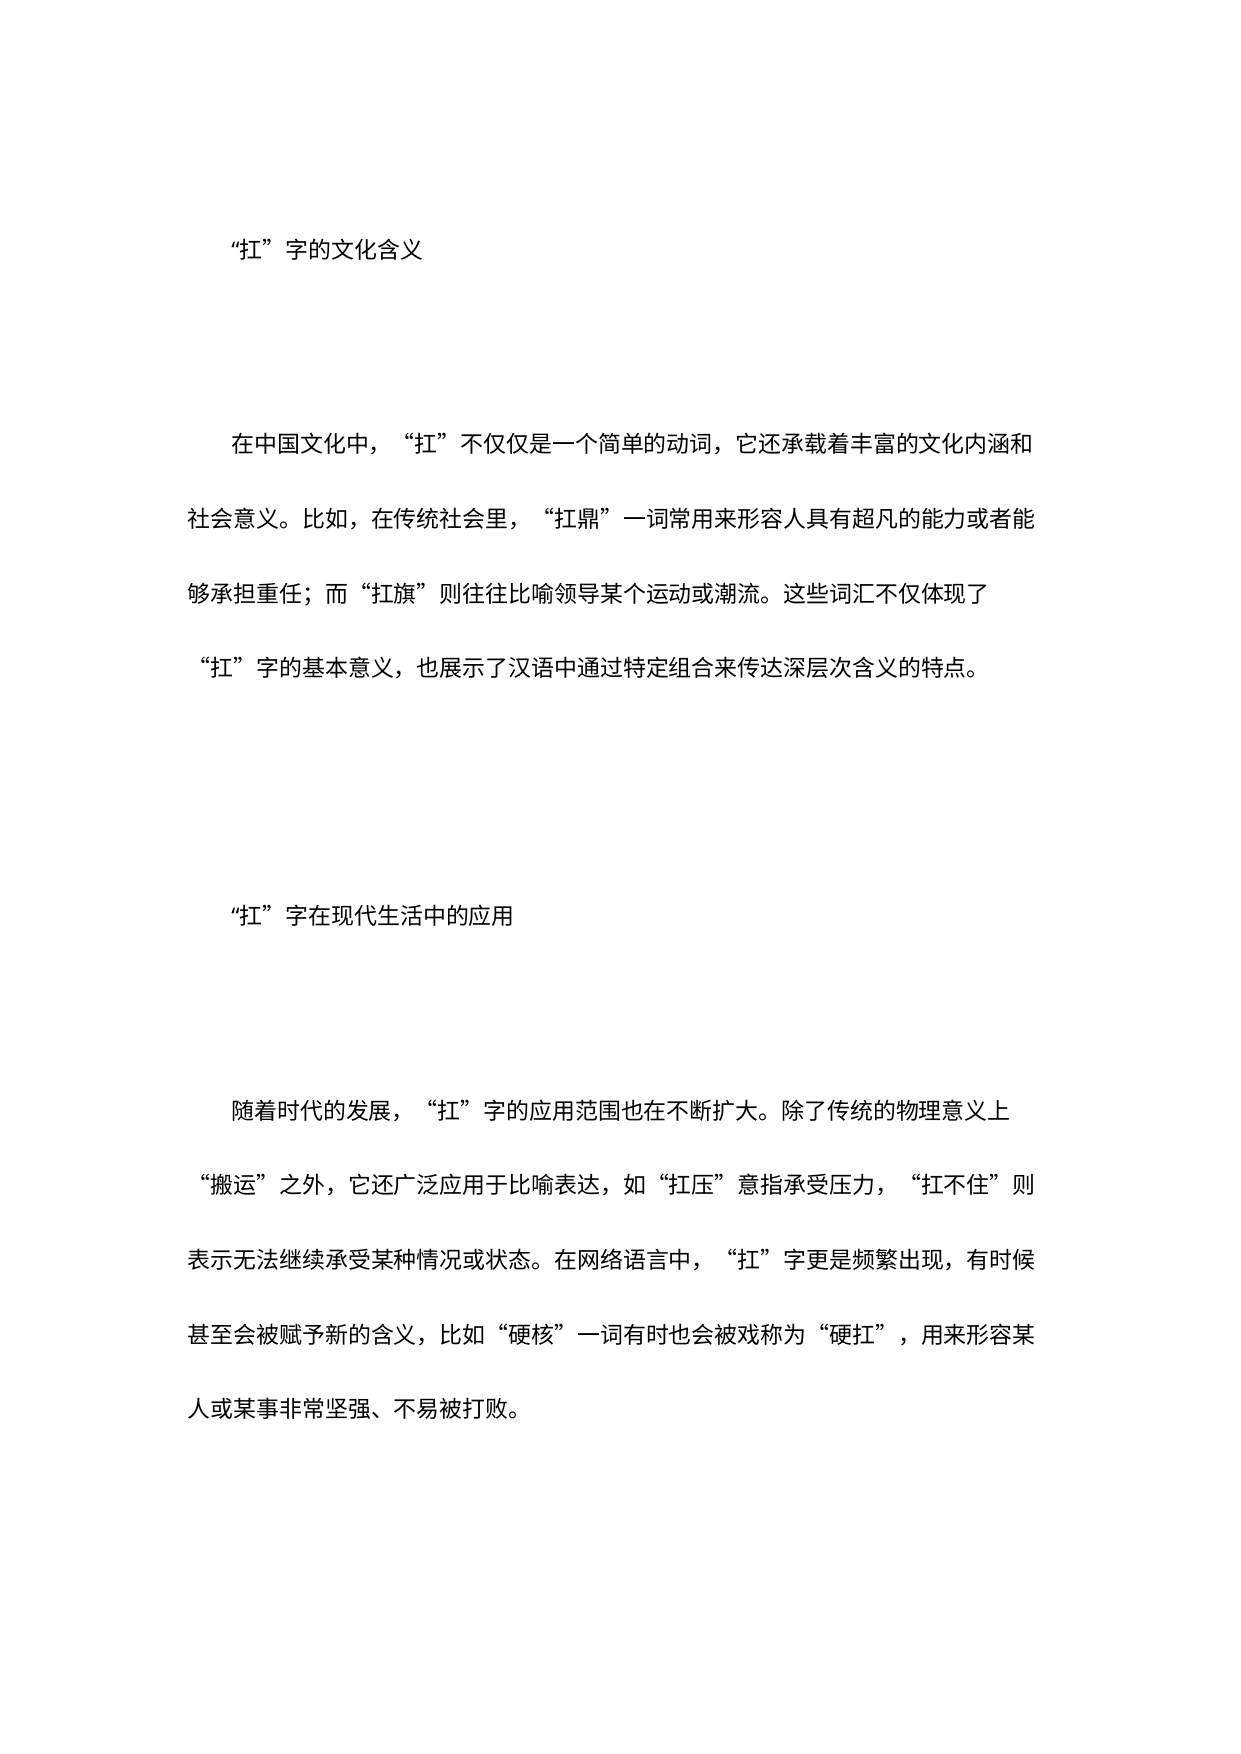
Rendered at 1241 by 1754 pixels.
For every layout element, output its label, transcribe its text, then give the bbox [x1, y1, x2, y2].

text “扛”字在现代生活中的应用 [187, 882, 1053, 947]
text 随着时代的发展，“扛”字的应用范围也在不断扩大。除了传统的物理意义上“搬运”之外，它还广泛应用于比喻表达，如“扛压”意指承受压力，“扛不住”则表示无法继续承受某种情况或状态。在网络语言中，“扛”字更是频繁出现，有时候甚至会被赋予新的含义，比如“硬核”一词有时也会被戏称为“硬扛”，用来形容某人或某事非常坚强、不易被打败。 [187, 1077, 1053, 1441]
text 在中国文化中，“扛”不仅仅是一个简单的动词，它还承载着丰富的文化内涵和社会意义。比如，在传统社会里，“扛鼎”一词常用来形容人具有超凡的能力或者能够承担重任；而“扛旗”则往往比喻领导某个运动或潮流。这些词汇不仅体现了“扛”字的基本意义，也展示了汉语中通过特定组合来传达深层次含义的特点。 [187, 410, 1053, 699]
text “扛”字的文化含义 [187, 216, 1053, 281]
